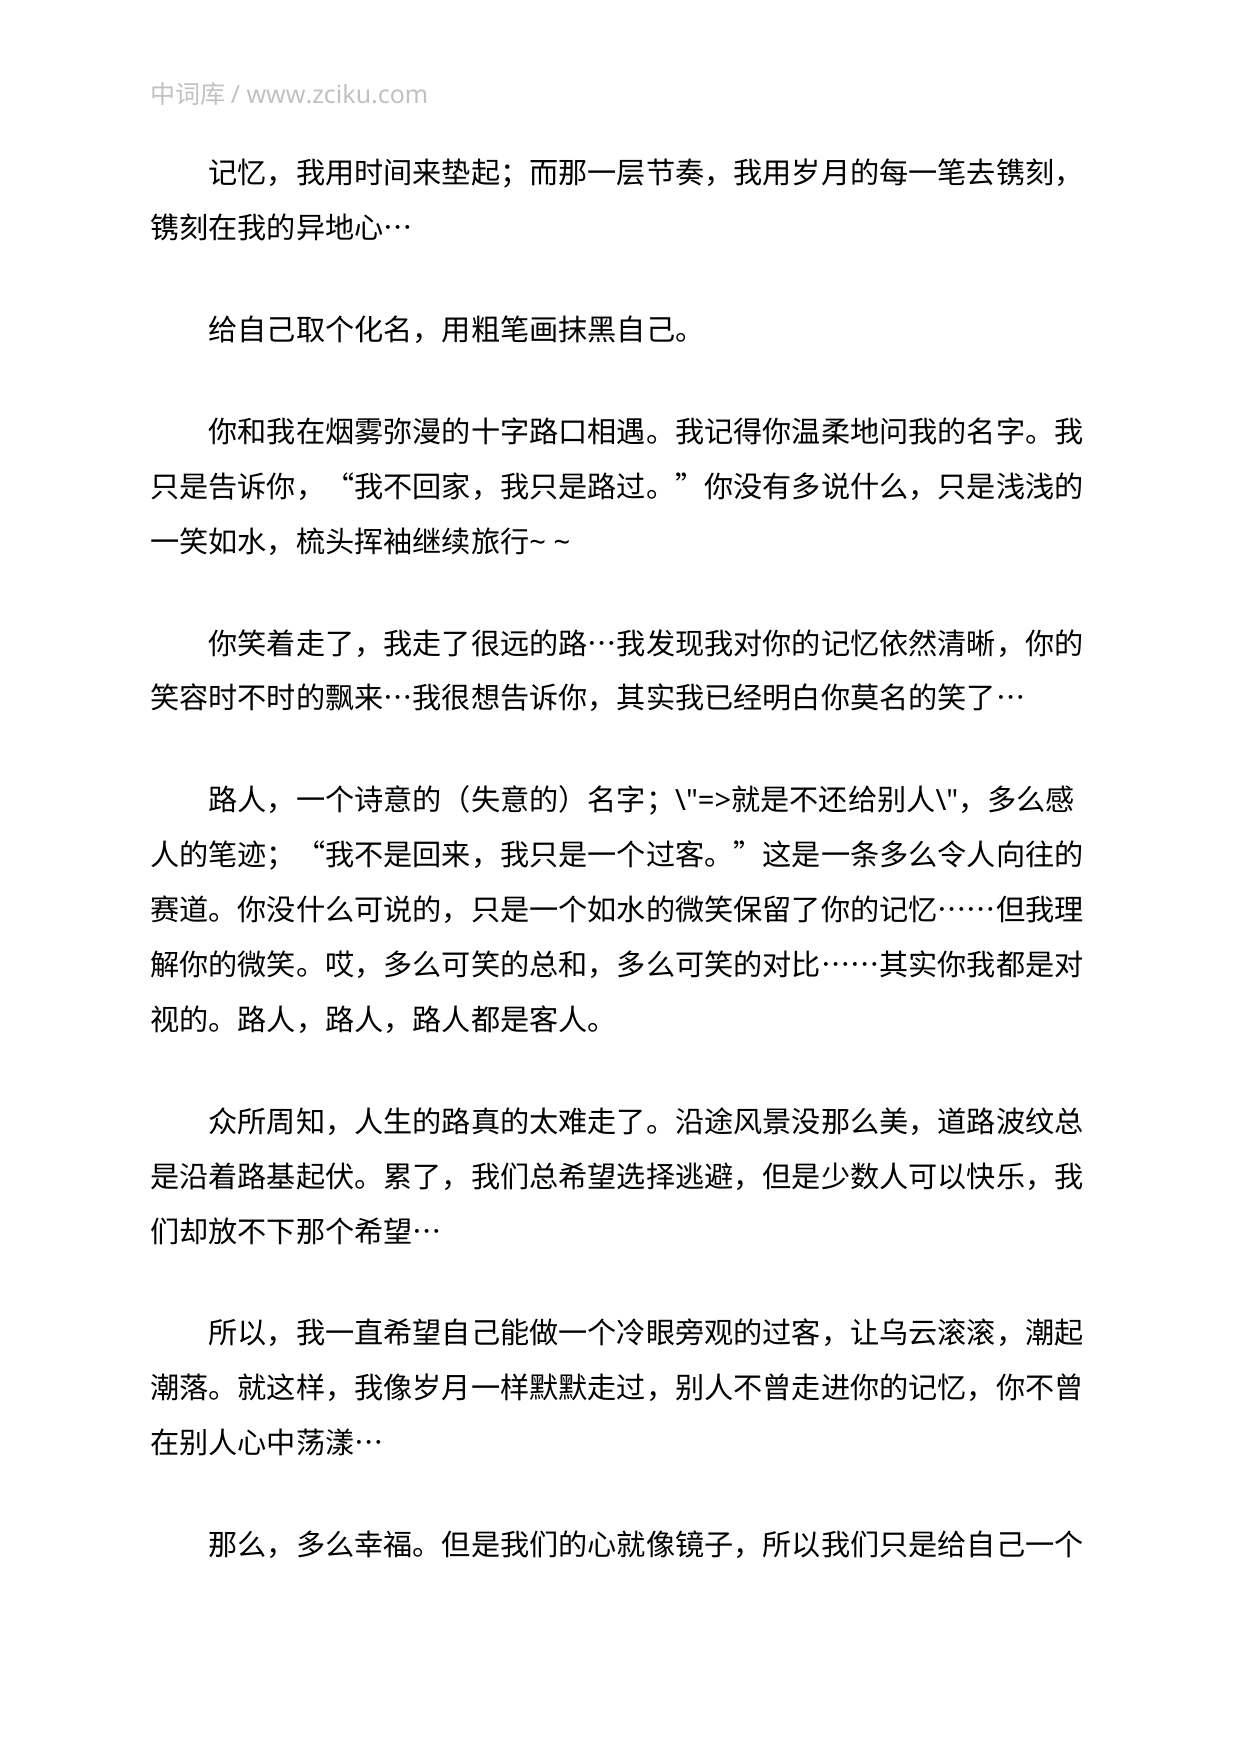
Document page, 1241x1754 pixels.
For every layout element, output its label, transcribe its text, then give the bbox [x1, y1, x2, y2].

text 所以，我一直希望自己能做一个冷眼旁观的过客，让乌云滚滚，潮起潮落。就这样，我像岁月一样默默走过，别人不曾走进你的记忆，你不曾在别人心中荡漾… [150, 1310, 1090, 1462]
text 给自己取个化名，用粗笔画抹黑自己。 [150, 307, 1090, 349]
text 你和我在烟雾弥漫的十字路口相遇。我记得你温柔地问我的名字。我只是告诉你，“我不回家，我只是路过。”你没有多说什么，只是浅浅的一笑如水，梳头挥袖继续旅行~ ~ [150, 408, 1090, 561]
text 路人，一个诗意的（失意的）名字；\"=>就是不还给别人\"，多么感人的笔迹；“我不是回来，我只是一个过客。”这是一条多么令人向往的赛道。你没什么可说的，只是一个如水的微笑保留了你的记忆……但我理解你的微笑。哎，多么可笑的总和，多么可笑的对比……其实你我都是对视的。路人，路人，路人都是客人。 [150, 777, 1090, 1039]
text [150, 1521, 1090, 1564]
text 众所周知，人生的路真的太难走了。沿途风景没那么美，道路波纹总是沿着路基起伏。累了，我们总希望选择逃避，但是少数人可以快乐，我们却放不下那个希望… [150, 1098, 1090, 1250]
text 你笑着走了，我走了很远的路…我发现我对你的记忆依然清晰，你的笑容时不时的飘来…我很想告诉你，其实我已经明白你莫名的笑了… [150, 620, 1090, 717]
text 记忆，我用时间来垫起；而那一层节奏，我用岁月的每一笔去镌刻，镌刻在我的异地心… [150, 150, 1090, 247]
